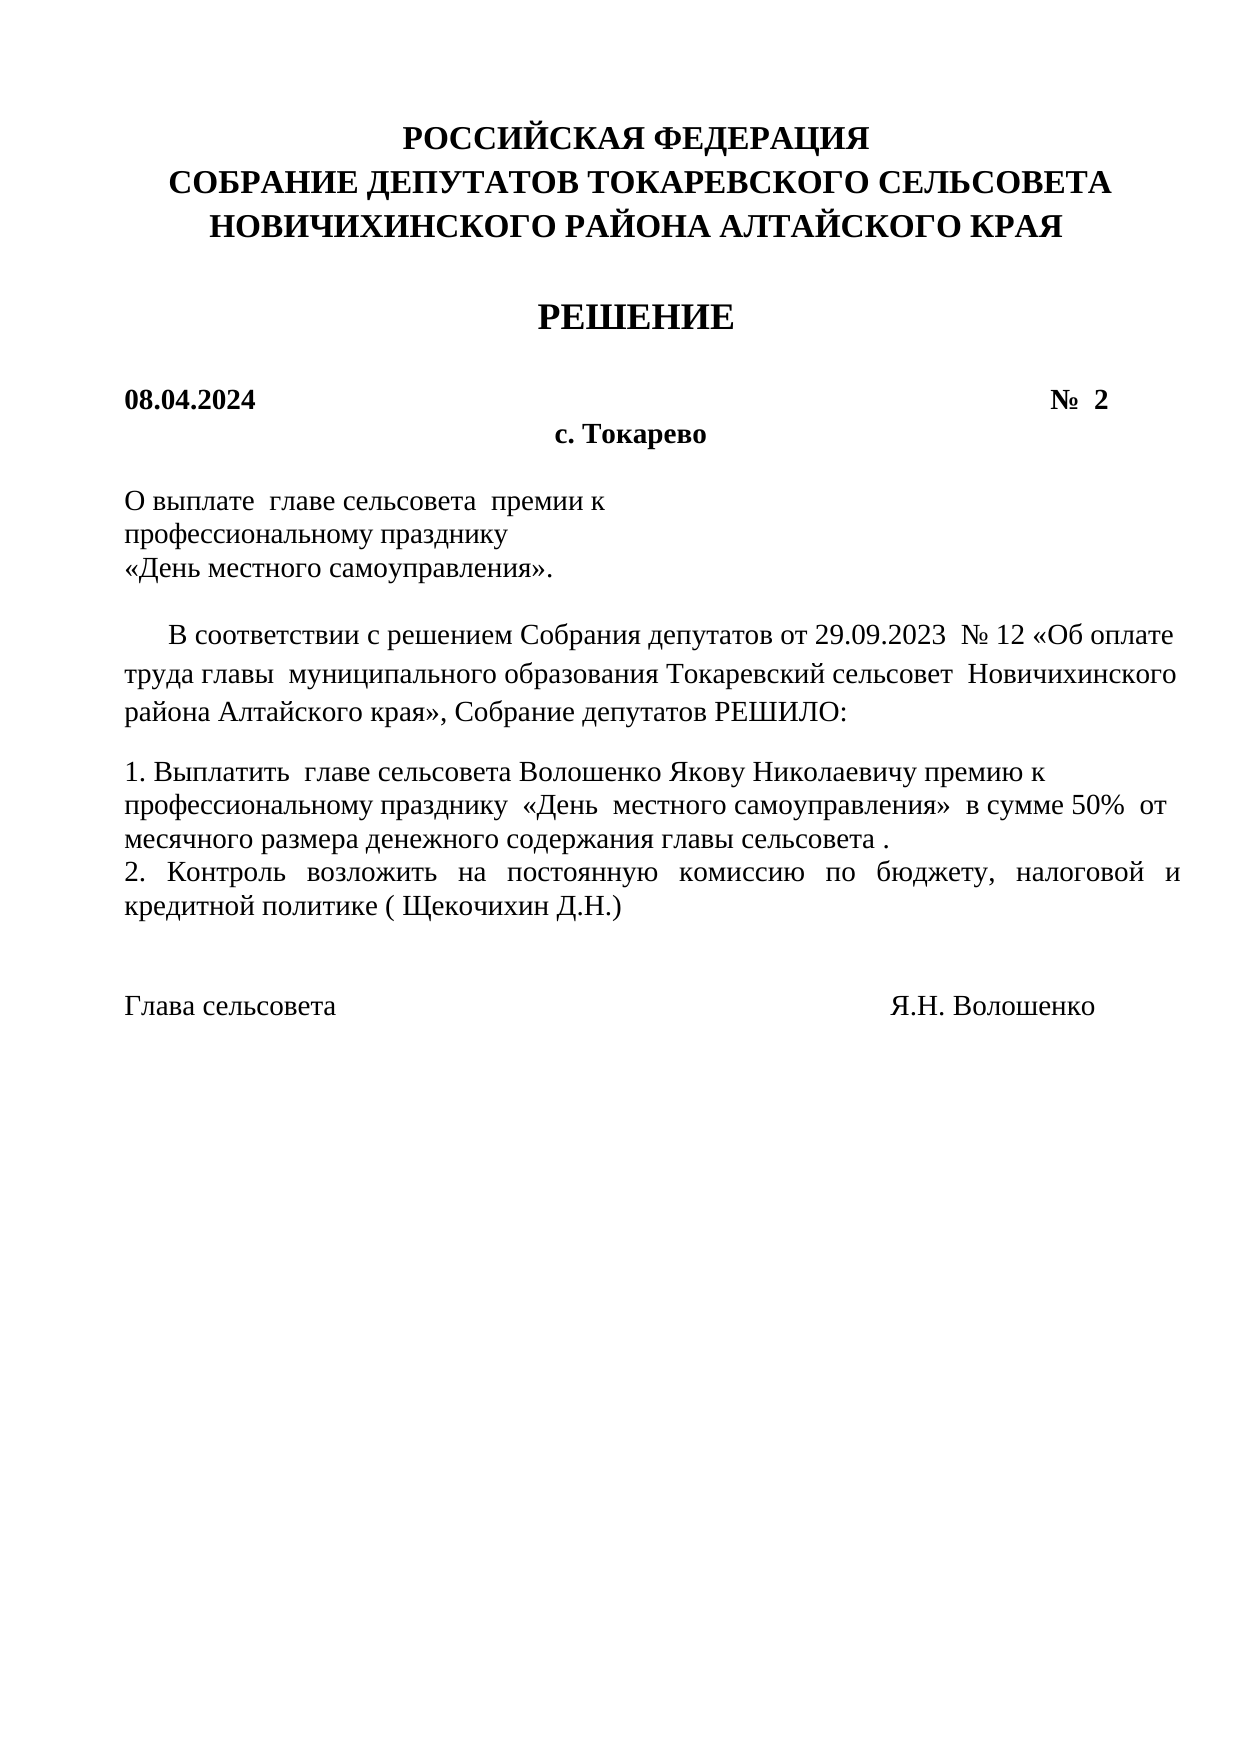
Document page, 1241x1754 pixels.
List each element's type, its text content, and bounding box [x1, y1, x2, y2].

text 08.04.2024 № 2 [124, 382, 1185, 416]
text 2. Контроль возложить на постоянную комиссию по бюджету, налоговой и кредитной политике ( Щекочихин Д.Н.) [124, 854, 1181, 921]
text В соответствии с решением Собрания депутатов от 29.09.2023 № 12 «Об оплате труда главы муниципального образования Токаревский сельсовет Новичихинского района Алтайского края», Собрание депутатов РЕШИЛО: [124, 617, 1181, 728]
table_header РОССИЙСКАЯ ФЕДЕРАЦИЯ СОБРАНИЕ ДЕПУТАТОВ ТОКАРЕВСКОГО СЕЛЬСОВЕТА НОВИЧИХИНСКОГО РАЙОНА АЛТАЙСКОГО КРАЯ РЕШЕНИЕ [113, 118, 1159, 382]
text Глава сельсовета Я.Н. Волошенко [124, 988, 1181, 1022]
table_header О выплате главе сельсовета премии к профессиональному празднику «День местного самоуправления». [113, 483, 1113, 617]
text с. Токарево [124, 416, 1185, 449]
text 1. Выплатить главе сельсовета Волошенко Якову Николаевичу премию к профессиональному празднику «День местного самоуправления» в сумме 50% от месячного размера денежного содержания главы сельсовета . [124, 754, 1181, 854]
